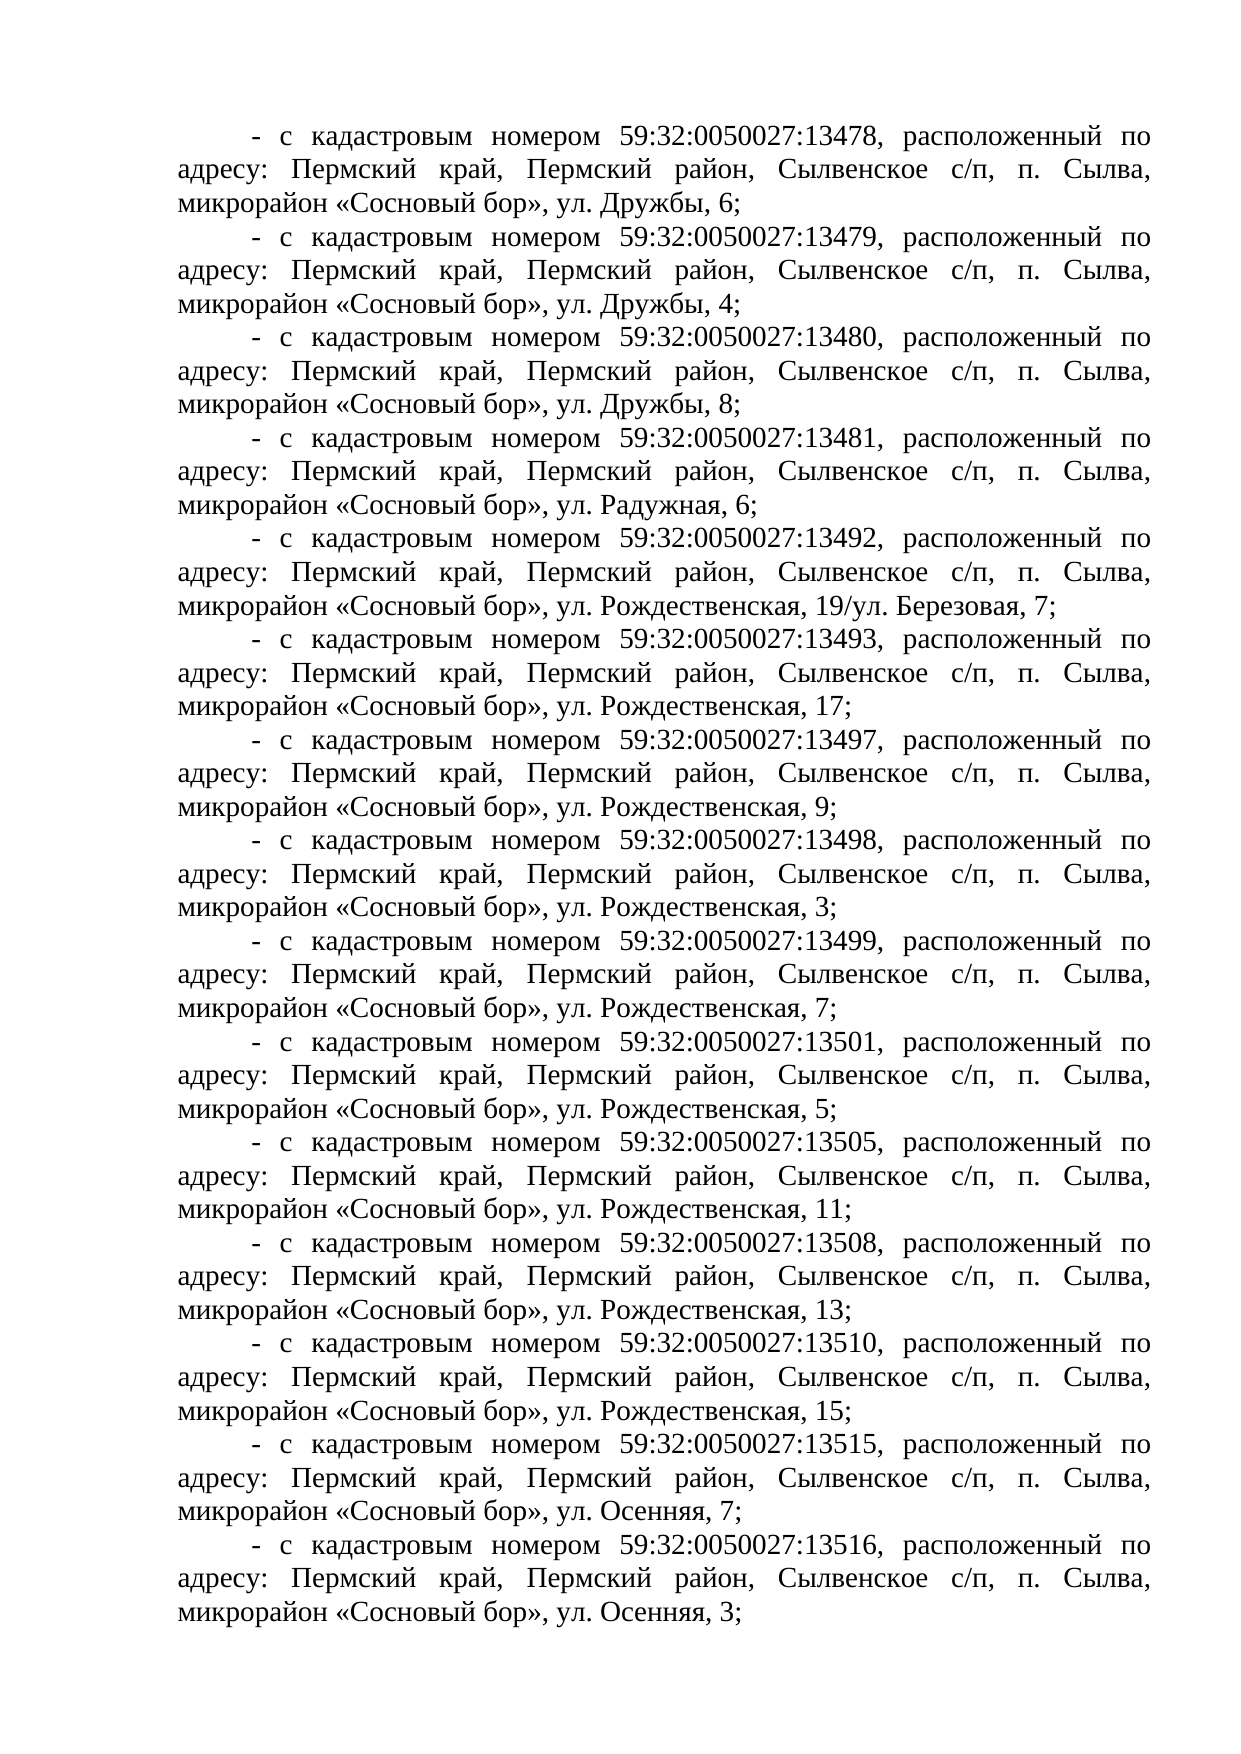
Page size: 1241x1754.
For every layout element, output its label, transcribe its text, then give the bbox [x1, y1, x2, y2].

text - с кадастровым номером 59:32:0050027:13501, расположенный по адресу: Пермский край, Пермский район, Сылвенское с/п, п. Сылва, микрорайон «Сосновый бор», ул. Рождественская, 5; [177, 1024, 1152, 1124]
text - с кадастровым номером 59:32:0050027:13499, расположенный по адресу: Пермский край, Пермский район, Сылвенское с/п, п. Сылва, микрорайон «Сосновый бор», ул. Рождественская, 7; [177, 923, 1152, 1024]
text - с кадастровым номером 59:32:0050027:13505, расположенный по адресу: Пермский край, Пермский район, Сылвенское с/п, п. Сылва, микрорайон «Сосновый бор», ул. Рождественская, 11; [177, 1124, 1152, 1225]
text - с кадастровым номером 59:32:0050027:13516, расположенный по адресу: Пермский край, Пермский район, Сылвенское с/п, п. Сылва, микрорайон «Сосновый бор», ул. Осенняя, 3; [177, 1527, 1152, 1627]
text - с кадастровым номером 59:32:0050027:13479, расположенный по адресу: Пермский край, Пермский район, Сылвенское с/п, п. Сылва, микрорайон «Сосновый бор», ул. Дружбы, 4; [177, 219, 1152, 319]
text - с кадастровым номером 59:32:0050027:13497, расположенный по адресу: Пермский край, Пермский район, Сылвенское с/п, п. Сылва, микрорайон «Сосновый бор», ул. Рождественская, 9; [177, 722, 1152, 822]
text - с кадастровым номером 59:32:0050027:13481, расположенный по адресу: Пермский край, Пермский район, Сылвенское с/п, п. Сылва, микрорайон «Сосновый бор», ул. Радужная, 6; [177, 420, 1152, 521]
text - с кадастровым номером 59:32:0050027:13478, расположенный по адресу: Пермский край, Пермский район, Сылвенское с/п, п. Сылва, микрорайон «Сосновый бор», ул. Дружбы, 6; [177, 118, 1152, 219]
text - с кадастровым номером 59:32:0050027:13480, расположенный по адресу: Пермский край, Пермский район, Сылвенское с/п, п. Сылва, микрорайон «Сосновый бор», ул. Дружбы, 8; [177, 319, 1152, 420]
text - с кадастровым номером 59:32:0050027:13493, расположенный по адресу: Пермский край, Пермский район, Сылвенское с/п, п. Сылва, микрорайон «Сосновый бор», ул. Рождественская, 17; [177, 621, 1152, 722]
text - с кадастровым номером 59:32:0050027:13508, расположенный по адресу: Пермский край, Пермский район, Сылвенское с/п, п. Сылва, микрорайон «Сосновый бор», ул. Рождественская, 13; [177, 1225, 1152, 1326]
text - с кадастровым номером 59:32:0050027:13498, расположенный по адресу: Пермский край, Пермский район, Сылвенское с/п, п. Сылва, микрорайон «Сосновый бор», ул. Рождественская, 3; [177, 822, 1152, 923]
text - с кадастровым номером 59:32:0050027:13492, расположенный по адресу: Пермский край, Пермский район, Сылвенское с/п, п. Сылва, микрорайон «Сосновый бор», ул. Рождественская, 19/ул. Березовая, 7; [177, 521, 1152, 621]
text - с кадастровым номером 59:32:0050027:13510, расположенный по адресу: Пермский край, Пермский район, Сылвенское с/п, п. Сылва, микрорайон «Сосновый бор», ул. Рождественская, 15; [177, 1326, 1152, 1426]
text - с кадастровым номером 59:32:0050027:13515, расположенный по адресу: Пермский край, Пермский район, Сылвенское с/п, п. Сылва, микрорайон «Сосновый бор», ул. Осенняя, 7; [177, 1426, 1152, 1527]
